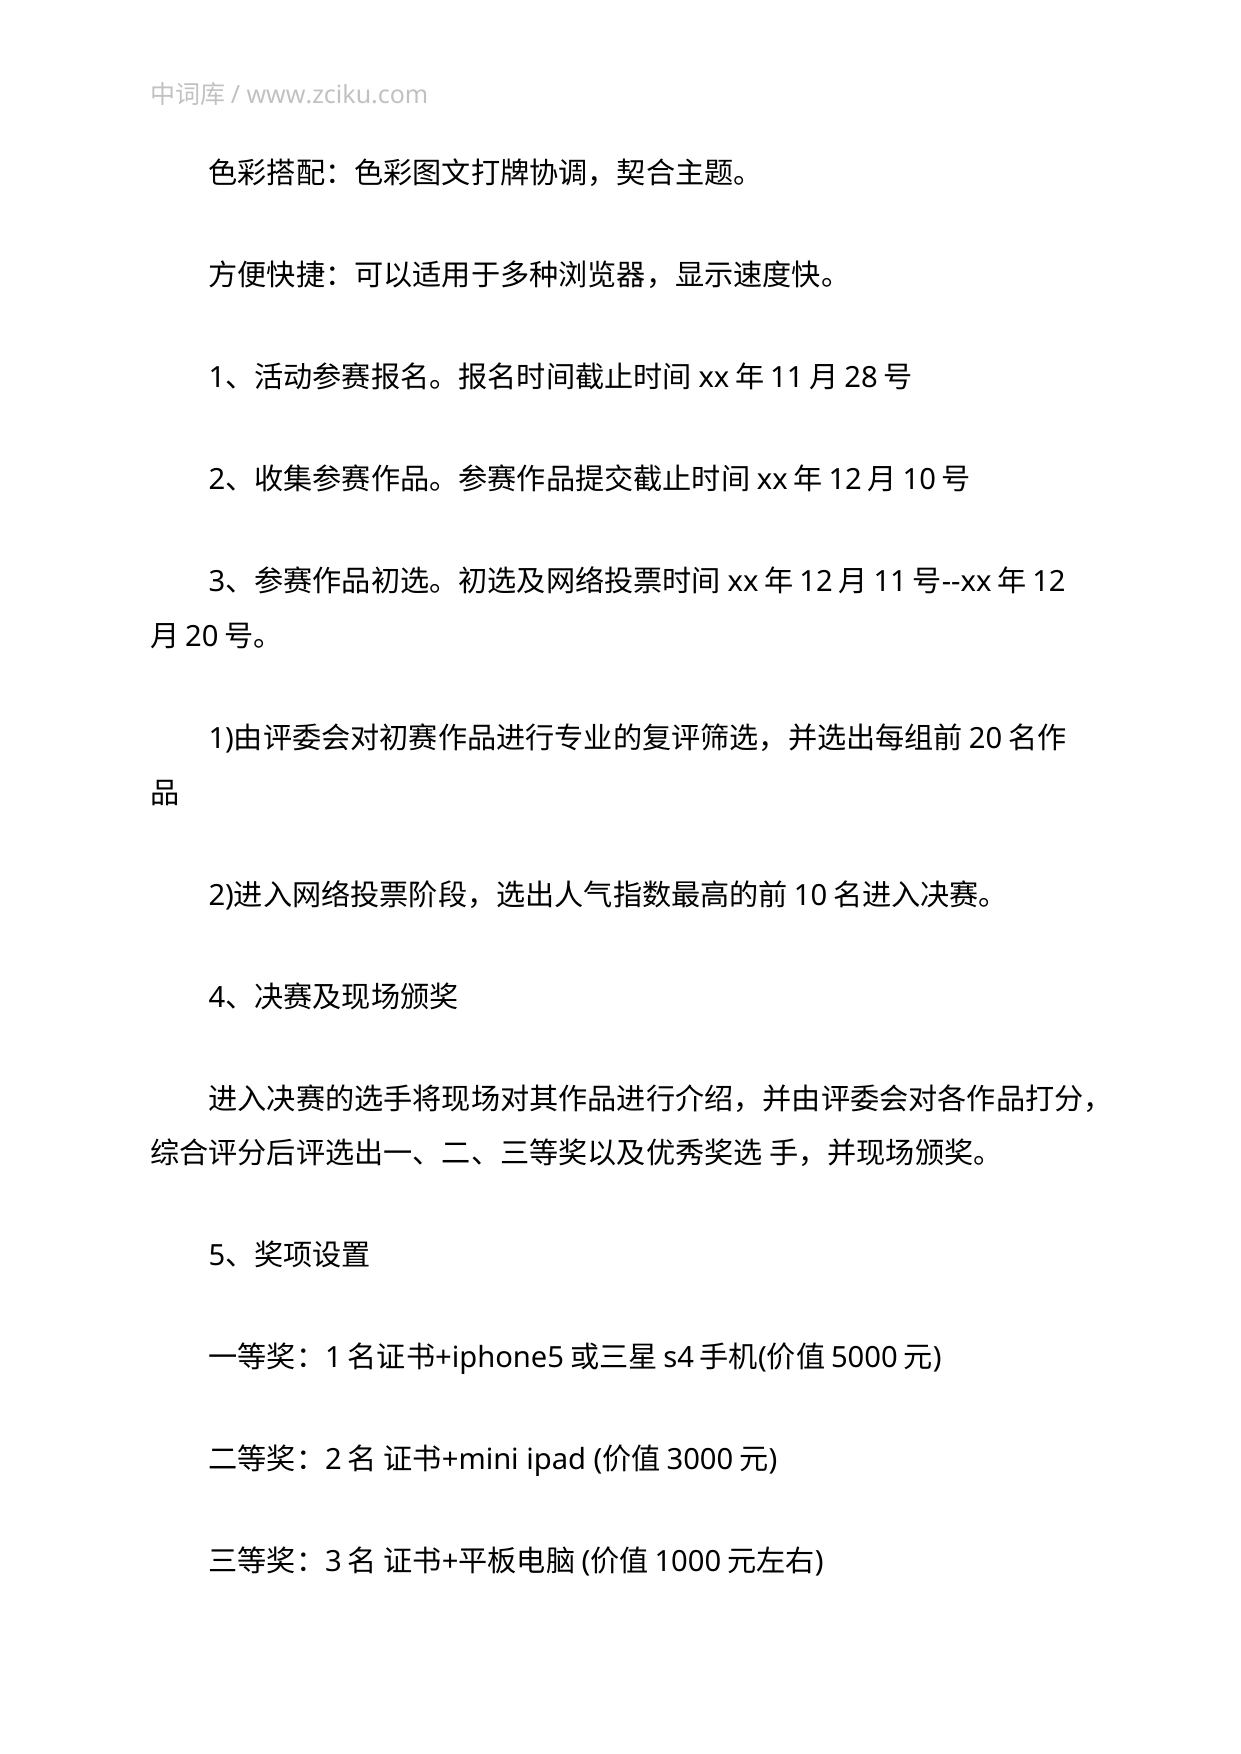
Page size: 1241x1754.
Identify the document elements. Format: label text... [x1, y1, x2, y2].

text 二等奖：2名 证书+mini ipad (价值3000元) [150, 1436, 1090, 1478]
text 3、参赛作品初选。初选及网络投票时间 xx年12月11号--xx年12月20号。 [150, 557, 1090, 655]
text 色彩搭配：色彩图文打牌协调，契合主题。 [150, 150, 1090, 192]
text 方便快捷：可以适用于多种浏览器，显示速度快。 [150, 252, 1090, 294]
text 一等奖：1名证书+iphone5或三星s4手机(价值5000元) [150, 1334, 1090, 1376]
text 进入决赛的选手将现场对其作品进行介绍，并由评委会对各作品打分，综合评分后评选出一、二、三等奖以及优秀奖选 手，并现场颁奖。 [150, 1075, 1090, 1172]
text 1)由评委会对初赛作品进行专业的复评筛选，并选出每组前20名作品 [150, 714, 1090, 812]
text 1、活动参赛报名。报名时间截止时间 xx年11月28号 [150, 353, 1090, 396]
text 5、奖项设置 [150, 1232, 1090, 1274]
text 4、决赛及现场颁奖 [150, 973, 1090, 1016]
text 2、收集参赛作品。参赛作品提交截止时间 xx年12月10号 [150, 456, 1090, 498]
text 三等奖：3名 证书+平板电脑 (价值1000元左右) [150, 1538, 1090, 1580]
text 2)进入网络投票阶段，选出人气指数最高的前10名进入决赛。 [150, 871, 1090, 914]
